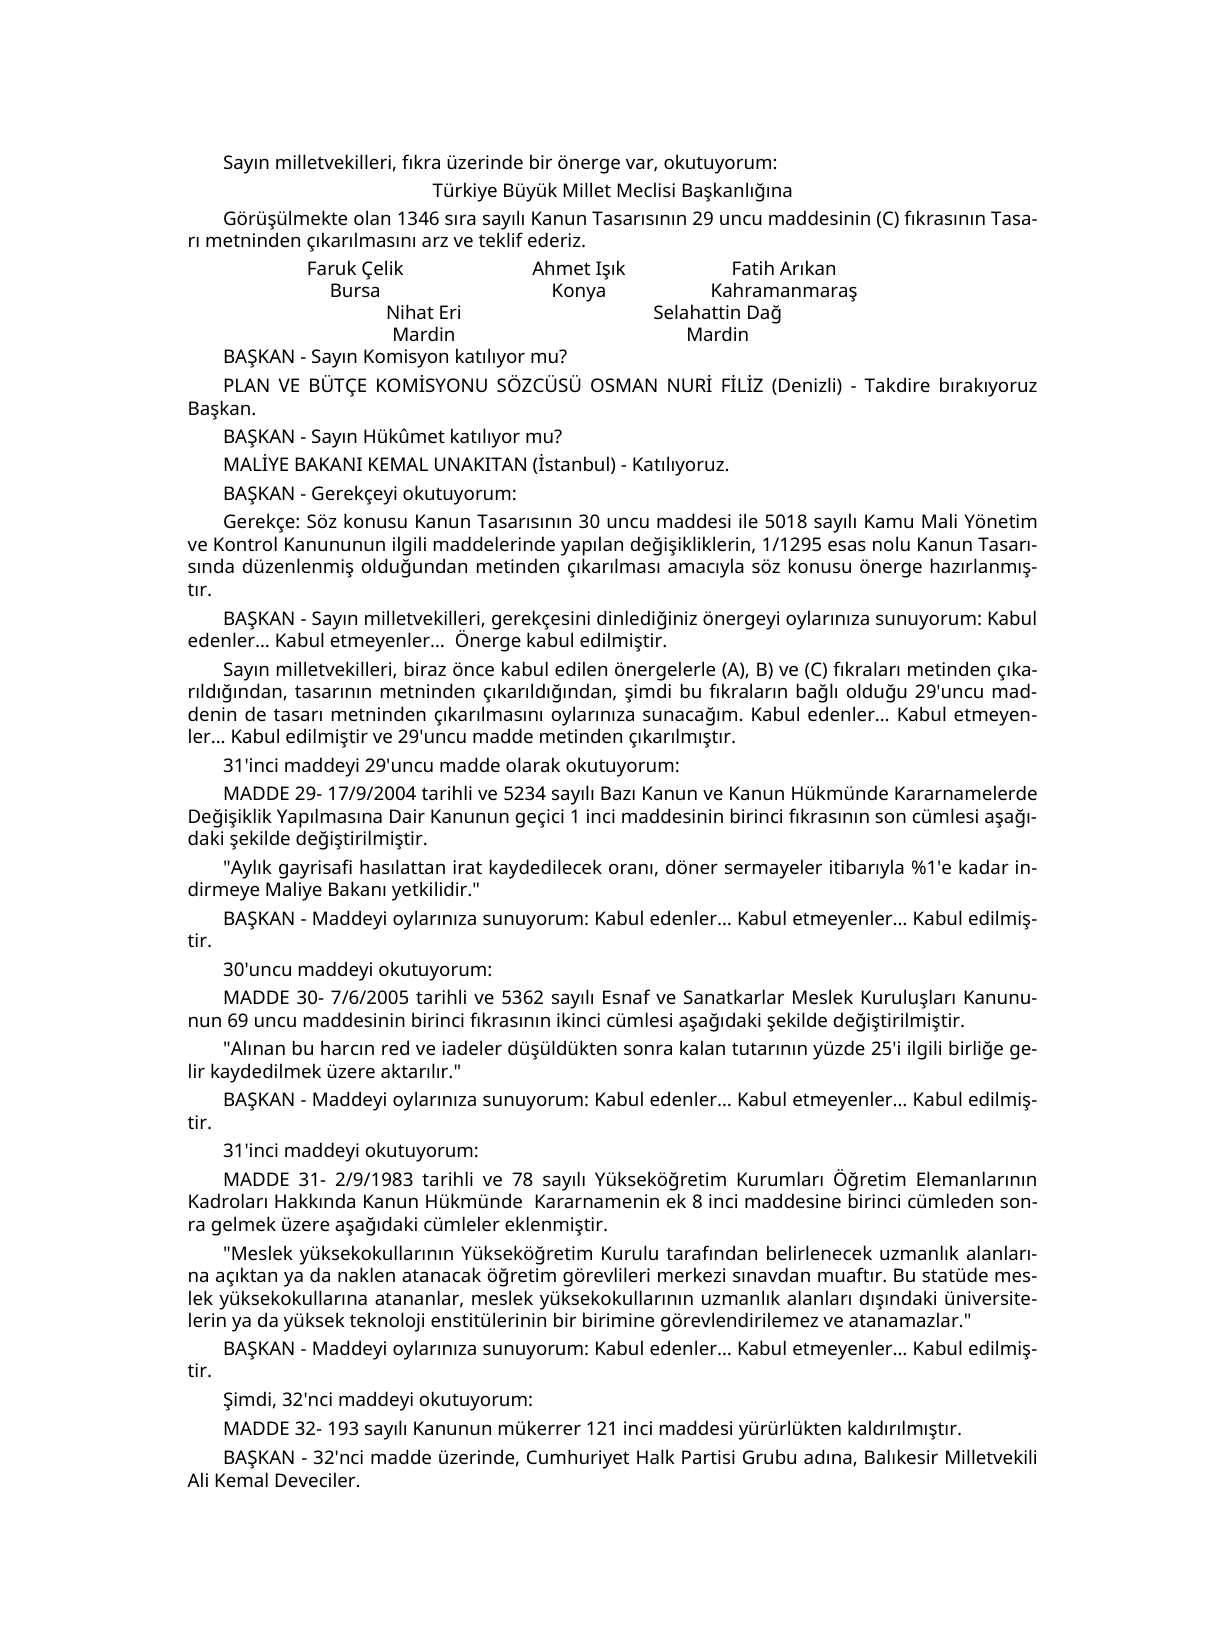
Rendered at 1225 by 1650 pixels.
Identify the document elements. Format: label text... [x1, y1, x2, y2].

text "Meslek yüksekokullarının Yükseköğretim Kurulu tarafından belirlenecek uzmanlık alanlarına açıktan ya da naklen atanacak öğretim görevlileri merkezi sınavdan muaftır. Bu statüde meslek yüksekokullarına atananlar, meslek yüksekokullarının uzmanlık alanları dışındaki üniversitelerin ya da yüksek teknoloji enstitülerinin bir birimine görevlendirilemez ve atanamazlar." [187, 1242, 1037, 1332]
text BAŞKAN - Maddeyi oylarınıza sunuyorum: Kabul edenler… Kabul etmeyenler… Kabul edilmiştir. [187, 1338, 1037, 1382]
text 30'uncu maddeyi okutuyorum: [187, 958, 1037, 981]
text Türkiye Büyük Millet Meclisi Başkanlığına [187, 180, 1037, 202]
text 31'inci maddeyi 29'uncu madde olarak okutuyorum: [187, 754, 1037, 777]
text MADDE 32- 193 sayılı Kanunun mükerrer 121 inci maddesi yürürlükten kaldırılmıştır. [187, 1417, 1037, 1440]
text BAŞKAN - Maddeyi oylarınıza sunuyorum: Kabul edenler… Kabul etmeyenler… Kabul edilmiştir. [187, 907, 1037, 952]
text Mardin Mardin [187, 324, 1037, 346]
text BAŞKAN - 32'nci madde üzerinde, Cumhuriyet Halk Partisi Grubu adına, Balıkesir Milletvekili Ali Kemal Deveciler. [187, 1446, 1037, 1493]
text Faruk Çelik Ahmet Işık Fatih Arıkan [187, 258, 1037, 280]
text Sayın milletvekilleri, fıkra üzerinde bir önerge var, okutuyorum: [187, 150, 1037, 174]
text BAŞKAN - Sayın milletvekilleri, gerekçesini dinlediğiniz önergeyi oylarınıza sunuyorum: Kabul edenler… Kabul etmeyenler… Önerge kabul edilmiştir. [187, 607, 1037, 652]
text Nihat Eri Selahattin Dağ [187, 302, 1037, 324]
text BAŞKAN - Sayın Hükûmet katılıyor mu? [187, 425, 1037, 448]
text MALİYE BAKANI KEMAL UNAKITAN (İstanbul) - Katılıyoruz. [187, 454, 1037, 476]
text BAŞKAN - Maddeyi oylarınıza sunuyorum: Kabul edenler… Kabul etmeyenler… Kabul edilmiştir. [187, 1089, 1037, 1134]
text Gerekçe: Söz konusu Kanun Tasarısının 30 uncu maddesi ile 5018 sayılı Kamu Mali Yönetim ve Kontrol Kanununun ilgili maddelerinde yapılan değişikliklerin, 1/1295 esas nolu Kanun Tasarısında düzenlenmiş olduğundan metinden çıkarılması amacıyla söz konusu önerge hazırlanmıştır. [187, 511, 1037, 601]
text 31'inci maddeyi okutuyorum: [187, 1140, 1037, 1162]
text MADDE 29- 17/9/2004 tarihli ve 5234 sayılı Bazı Kanun ve Kanun Hükmünde Kararnamelerde Değişiklik Yapılmasına Dair Kanunun geçici 1 inci maddesinin birinci fıkrasının son cümlesi aşağıdaki şekilde değiştirilmiştir. [187, 783, 1037, 850]
text MADDE 30- 7/6/2005 tarihli ve 5362 sayılı Esnaf ve Sanatkarlar Meslek Kuruluşları Kanununun 69 uncu maddesinin birinci fıkrasının ikinci cümlesi aşağıdaki şekilde değiştirilmiştir. [187, 987, 1037, 1032]
text Bursa Konya Kahramanmaraş [187, 280, 1037, 302]
text Sayın milletvekilleri, biraz önce kabul edilen önergelerle (A), B) ve (C) fıkraları metinden çıkarıldığından, tasarının metninden çıkarıldığından, şimdi bu fıkraların bağlı olduğu 29'uncu maddenin de tasarı metninden çıkarılmasını oylarınıza sunacağım. Kabul edenler… Kabul etmeyenler… Kabul edilmiştir ve 29'uncu madde metinden çıkarılmıştır. [187, 658, 1037, 748]
text "Aylık gayrisafi hasılattan irat kaydedilecek oranı, döner sermayeler itibarıyla %1'e kadar indirmeye Maliye Bakanı yetkilidir." [187, 856, 1037, 901]
text Görüşülmekte olan 1346 sıra sayılı Kanun Tasarısının 29 uncu maddesinin (C) fıkrasının Tasarı metninden çıkarılmasını arz ve teklif ederiz. [187, 208, 1037, 252]
text BAŞKAN - Sayın Komisyon katılıyor mu? [187, 346, 1037, 368]
text PLAN VE BÜTÇE KOMİSYONU SÖZCÜSÜ OSMAN NURİ FİLİZ (Denizli) - Takdire bırakıyoruz Başkan. [187, 374, 1037, 419]
text MADDE 31- 2/9/1983 tarihli ve 78 sayılı Yükseköğretim Kurumları Öğretim Elemanlarının Kadroları Hakkında Kanun Hükmünde Kararnamenin ek 8 inci maddesine birinci cümleden sonra gelmek üzere aşağıdaki cümleler eklenmiştir. [187, 1168, 1037, 1236]
text "Alınan bu harcın red ve iadeler düşüldükten sonra kalan tutarının yüzde 25'i ilgili birliğe gelir kaydedilmek üzere aktarılır." [187, 1038, 1037, 1083]
text Şimdi, 32'nci maddeyi okutuyorum: [187, 1388, 1037, 1411]
text BAŞKAN - Gerekçeyi okutuyorum: [187, 482, 1037, 505]
